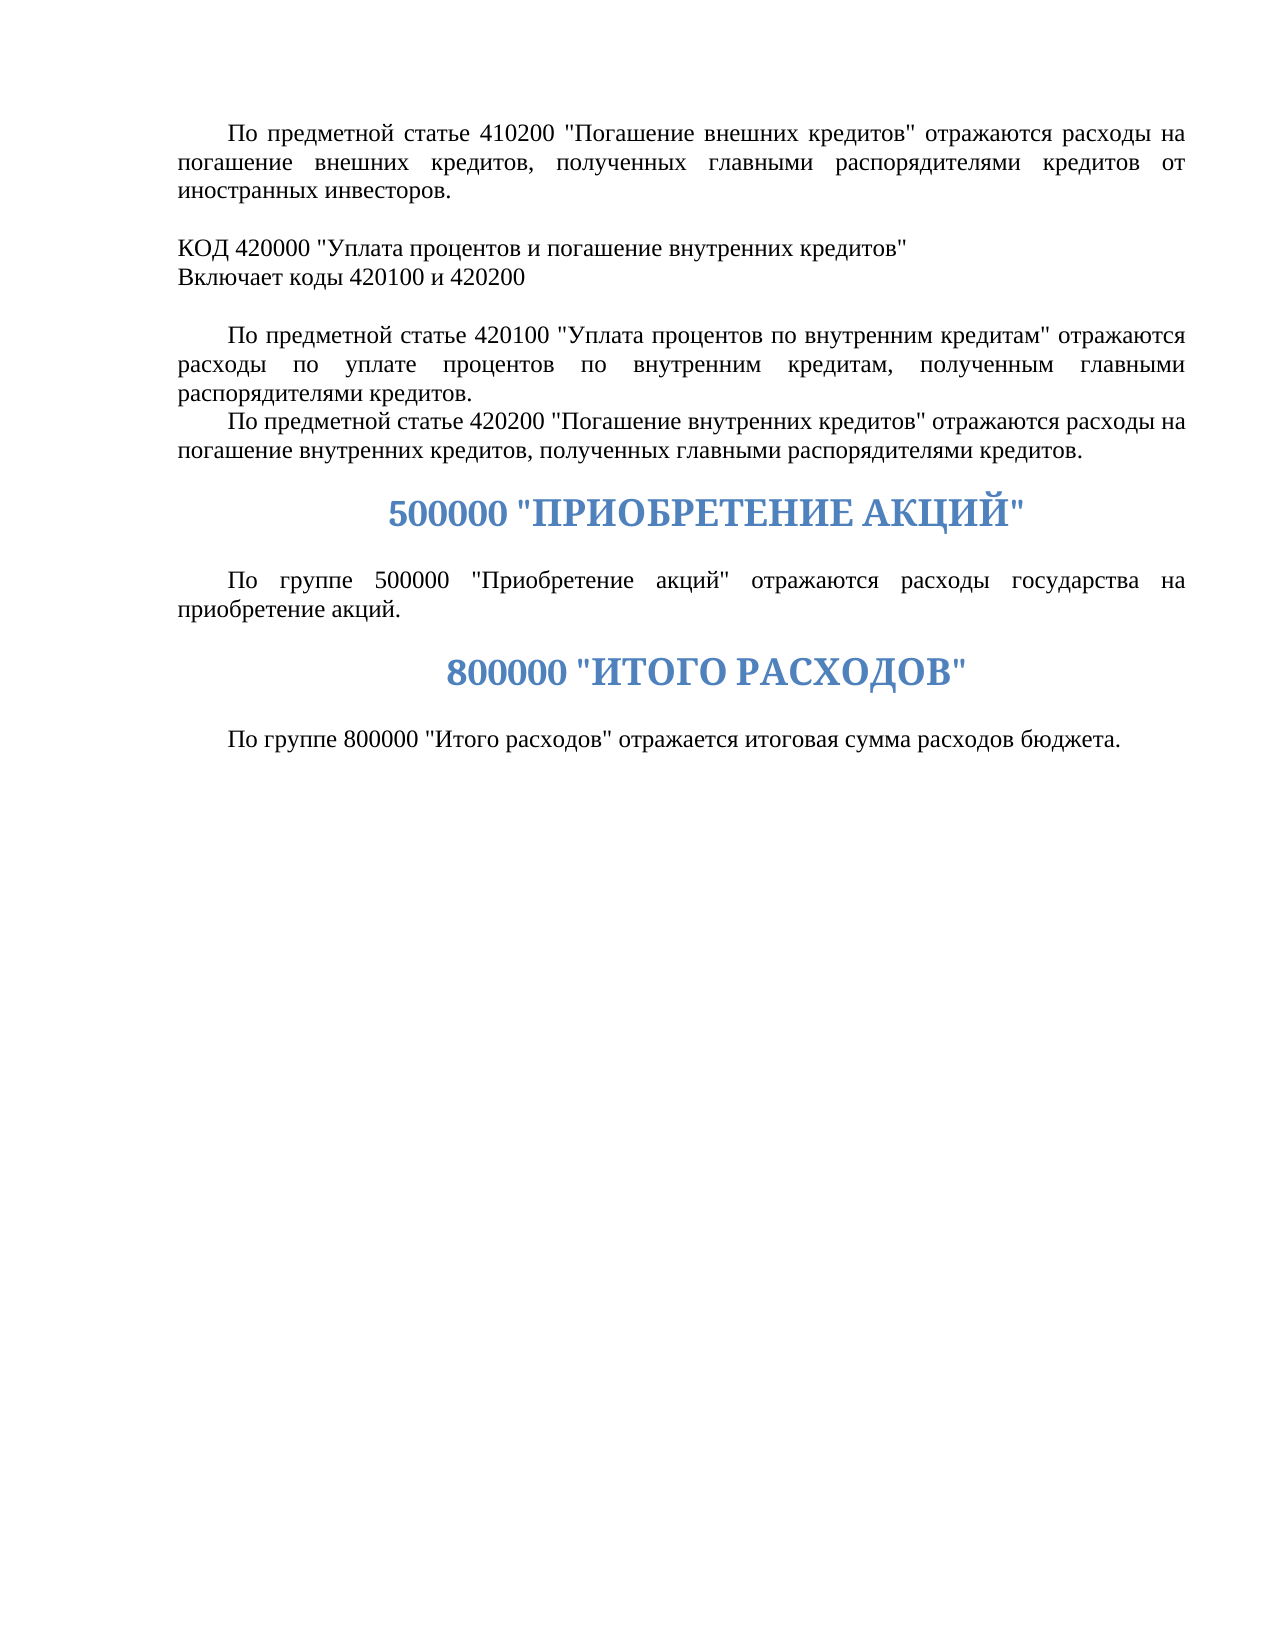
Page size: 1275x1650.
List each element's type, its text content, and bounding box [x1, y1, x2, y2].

text По группе 500000 "Приобретение акций" отражаются расходы государства на приобретение акций. [177, 565, 1186, 623]
subtitle 500000 "ПРИОБРЕТЕНИЕ АКЦИЙ" [177, 493, 1186, 536]
subtitle 800000 "ИТОГО РАСХОДОВ" [177, 652, 1186, 695]
text По предметной статье 420200 "Погашение внутренних кредитов" отражаются расходы на погашение внутренних кредитов, полученных главными распорядителями кредитов. [177, 406, 1186, 464]
text КОД 420000 "Уплата процентов и погашение внутренних кредитов" Включает коды 420100 и 420200 [177, 233, 1186, 291]
text По предметной статье 410200 "Погашение внешних кредитов" отражаются расходы на погашение внешних кредитов, полученных главными распорядителями кредитов от иностранных инвесторов. [177, 118, 1186, 204]
text По группе 800000 "Итого расходов" отражается итоговая сумма расходов бюджета. [177, 724, 1186, 753]
text По предметной статье 420100 "Уплата процентов по внутренним кредитам" отражаются расходы по уплате процентов по внутренним кредитам, полученным главными распорядителями кредитов. [177, 320, 1186, 406]
